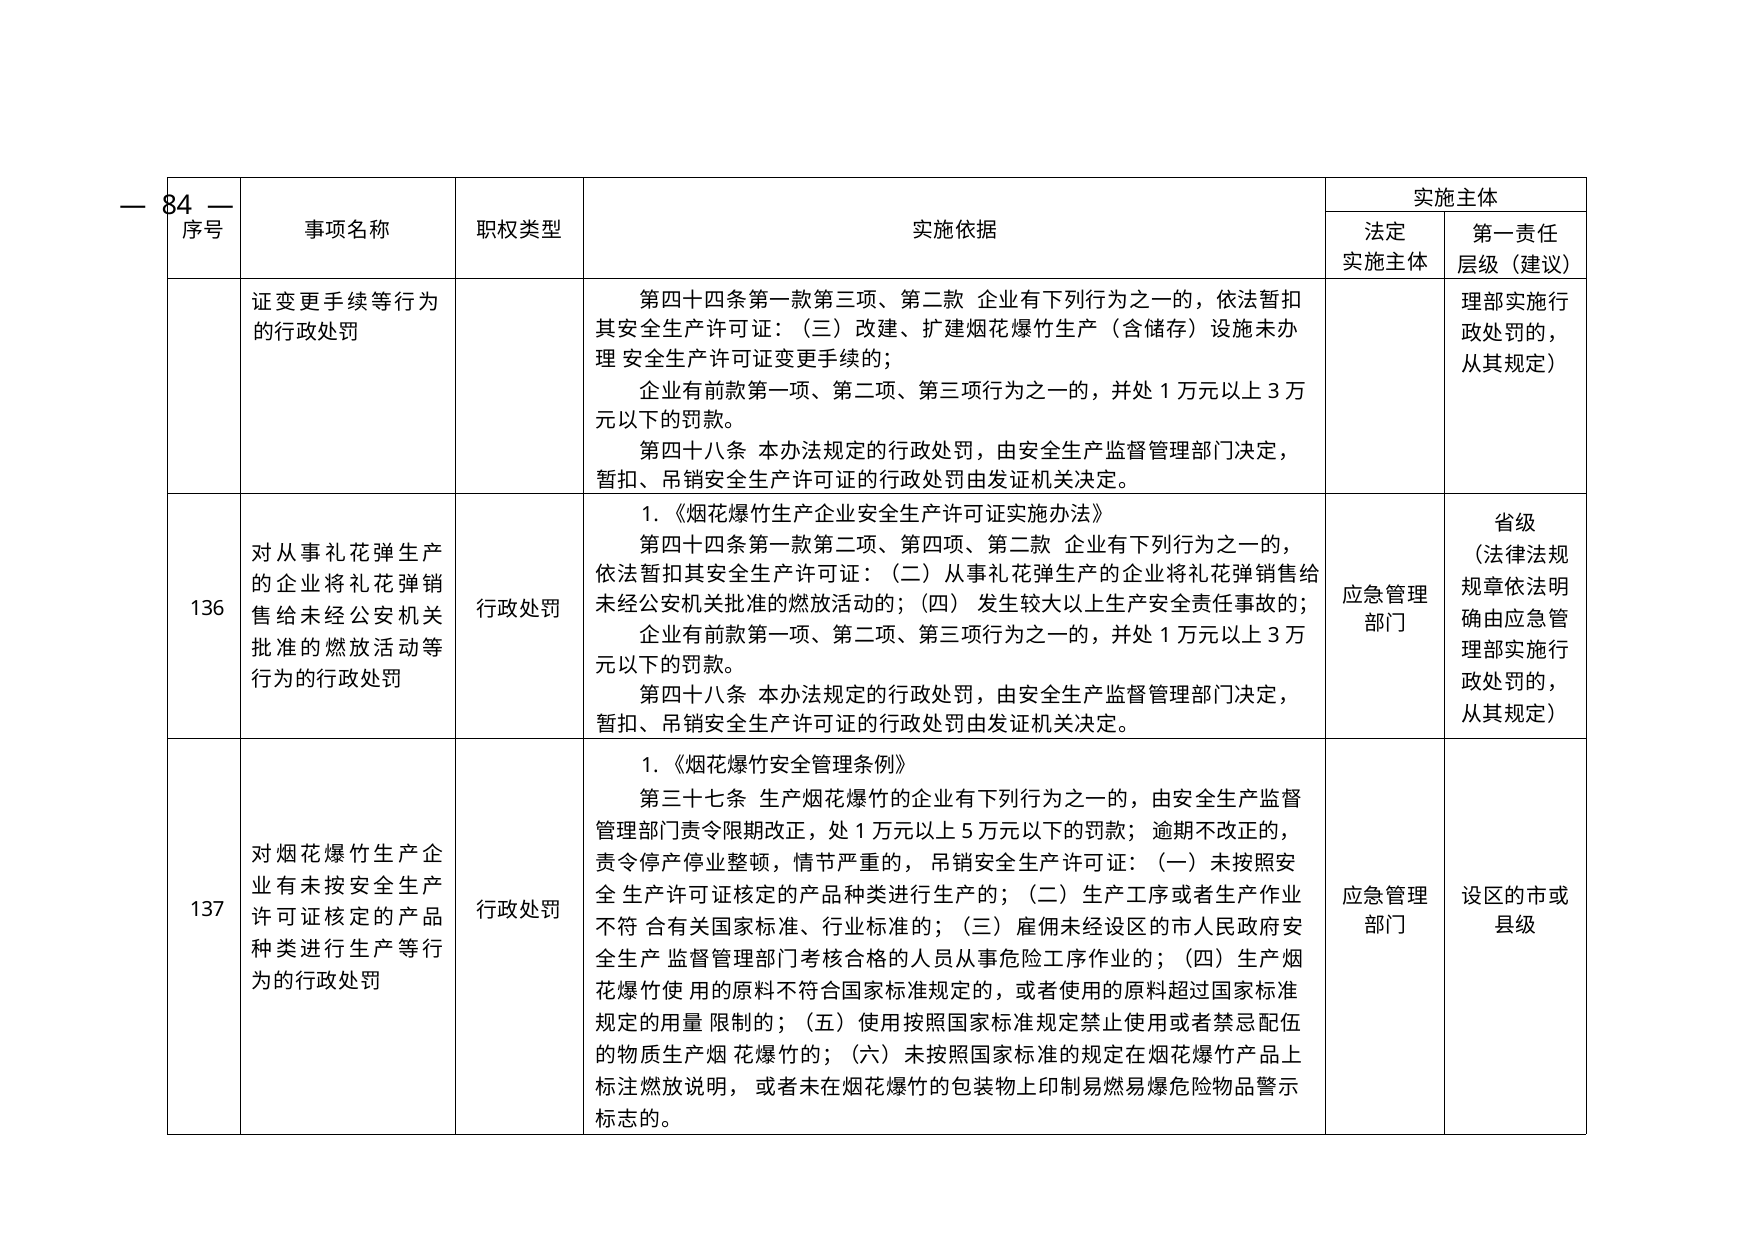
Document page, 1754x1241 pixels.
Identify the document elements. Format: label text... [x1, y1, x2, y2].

table_cell 省级 （法律法规 规章依法明 确由应急管 理部实施行 政处罚的， 从其规定） [1445, 494, 1586, 738]
table_header 序号 [168, 178, 240, 278]
table_cell 理部实施行 政处罚的， 从其规定） [1445, 279, 1586, 493]
table_header 职权类型 [456, 178, 583, 278]
table_cell 第四十四条第一款第三项、第二款 企业有下列行为之一的，依法暂扣 其安全生产许可证：（三）改建、扩建烟花爆竹生产（含储存）设施未办理 安全生产许可证变更手续的； 企业有前款第一项、第二项、第三项行为之一的，并处 1 万元以上 3 万 元以下的罚款。 第四十八条 本办法规定的行政处罚，由安全生产监督管理部门决定， 暂扣、吊销安全生产许可证的行政处罚由发证机关决定。 [584, 279, 1325, 493]
table_cell 1. 《烟花爆竹生产企业安全生产许可证实施办法》 第四十四条第一款第二项、第四项、第二款 企业有下列行为之一的， 依法暂扣其安全生产许可证：（二）从事礼花弹生产的企业将礼花弹销售给 未经公安机关批准的燃放活动的；（四） 发生较大以上生产安全责任事故的； 企业有前款第一项、第二项、第三项行为之一的，并处 1 万元以上 3 万 元以下的罚款。 第四十八条 本办法规定的行政处罚，由安全生产监督管理部门决定， 暂扣、吊销安全生产许可证的行政处罚由发证机关决定。 [584, 494, 1325, 738]
table_cell 行政处罚 [456, 739, 583, 1134]
table_cell 第一责任 层级（建议） [1445, 212, 1586, 278]
table_header 实施主体 [1326, 178, 1586, 211]
table_cell 137 [168, 739, 240, 1134]
table_cell [456, 279, 583, 493]
table_cell 应急管理 部门 [1326, 739, 1444, 1134]
table_cell 应急管理 部门 [1326, 494, 1444, 738]
table_cell 设区的市或 县级 [1445, 739, 1586, 1134]
table_cell [168, 279, 240, 493]
table_cell 1. 《烟花爆竹安全管理条例》 第三十七条 生产烟花爆竹的企业有下列行为之一的，由安全生产监督 管理部门责令限期改正，处 1 万元以上 5 万元以下的罚款； 逾期不改正的， 责令停产停业整顿，情节严重的， 吊销安全生产许可证：（一）未按照安全 生产许可证核定的产品种类进行生产的；（二）生产工序或者生产作业不符 合有关国家标准、行业标准的；（三）雇佣未经设区的市人民政府安全生产 监督管理部门考核合格的人员从事危险工序作业的；（四）生产烟花爆竹使 用的原料不符合国家标准规定的，或者使用的原料超过国家标准规定的用量 限制的；（五）使用按照国家标准规定禁止使用或者禁忌配伍的物质生产烟 花爆竹的；（六）未按照国家标准的规定在烟花爆竹产品上标注燃放说明， 或者未在烟花爆竹的包装物上印制易燃易爆危险物品警示标志的。 [584, 739, 1325, 1134]
table_header 事项名称 [241, 178, 455, 278]
table_cell 136 [168, 494, 240, 738]
table_cell 对从事礼花弹生产 的企业将礼花弹销 售给未经公安机关 批准的燃放活动等 行为的行政处罚 [241, 494, 455, 738]
table_header 实施依据 [584, 178, 1325, 278]
table_cell 对烟花爆竹生产企 业有未按安全生产 许可证核定的产品 种类进行生产等行 为的行政处罚 [241, 739, 455, 1134]
table_cell 证变更手续等行为 的行政处罚 [241, 279, 455, 493]
table_cell [1326, 279, 1444, 493]
table_cell 行政处罚 [456, 494, 583, 738]
table_cell 法定 实施主体 [1326, 212, 1444, 278]
